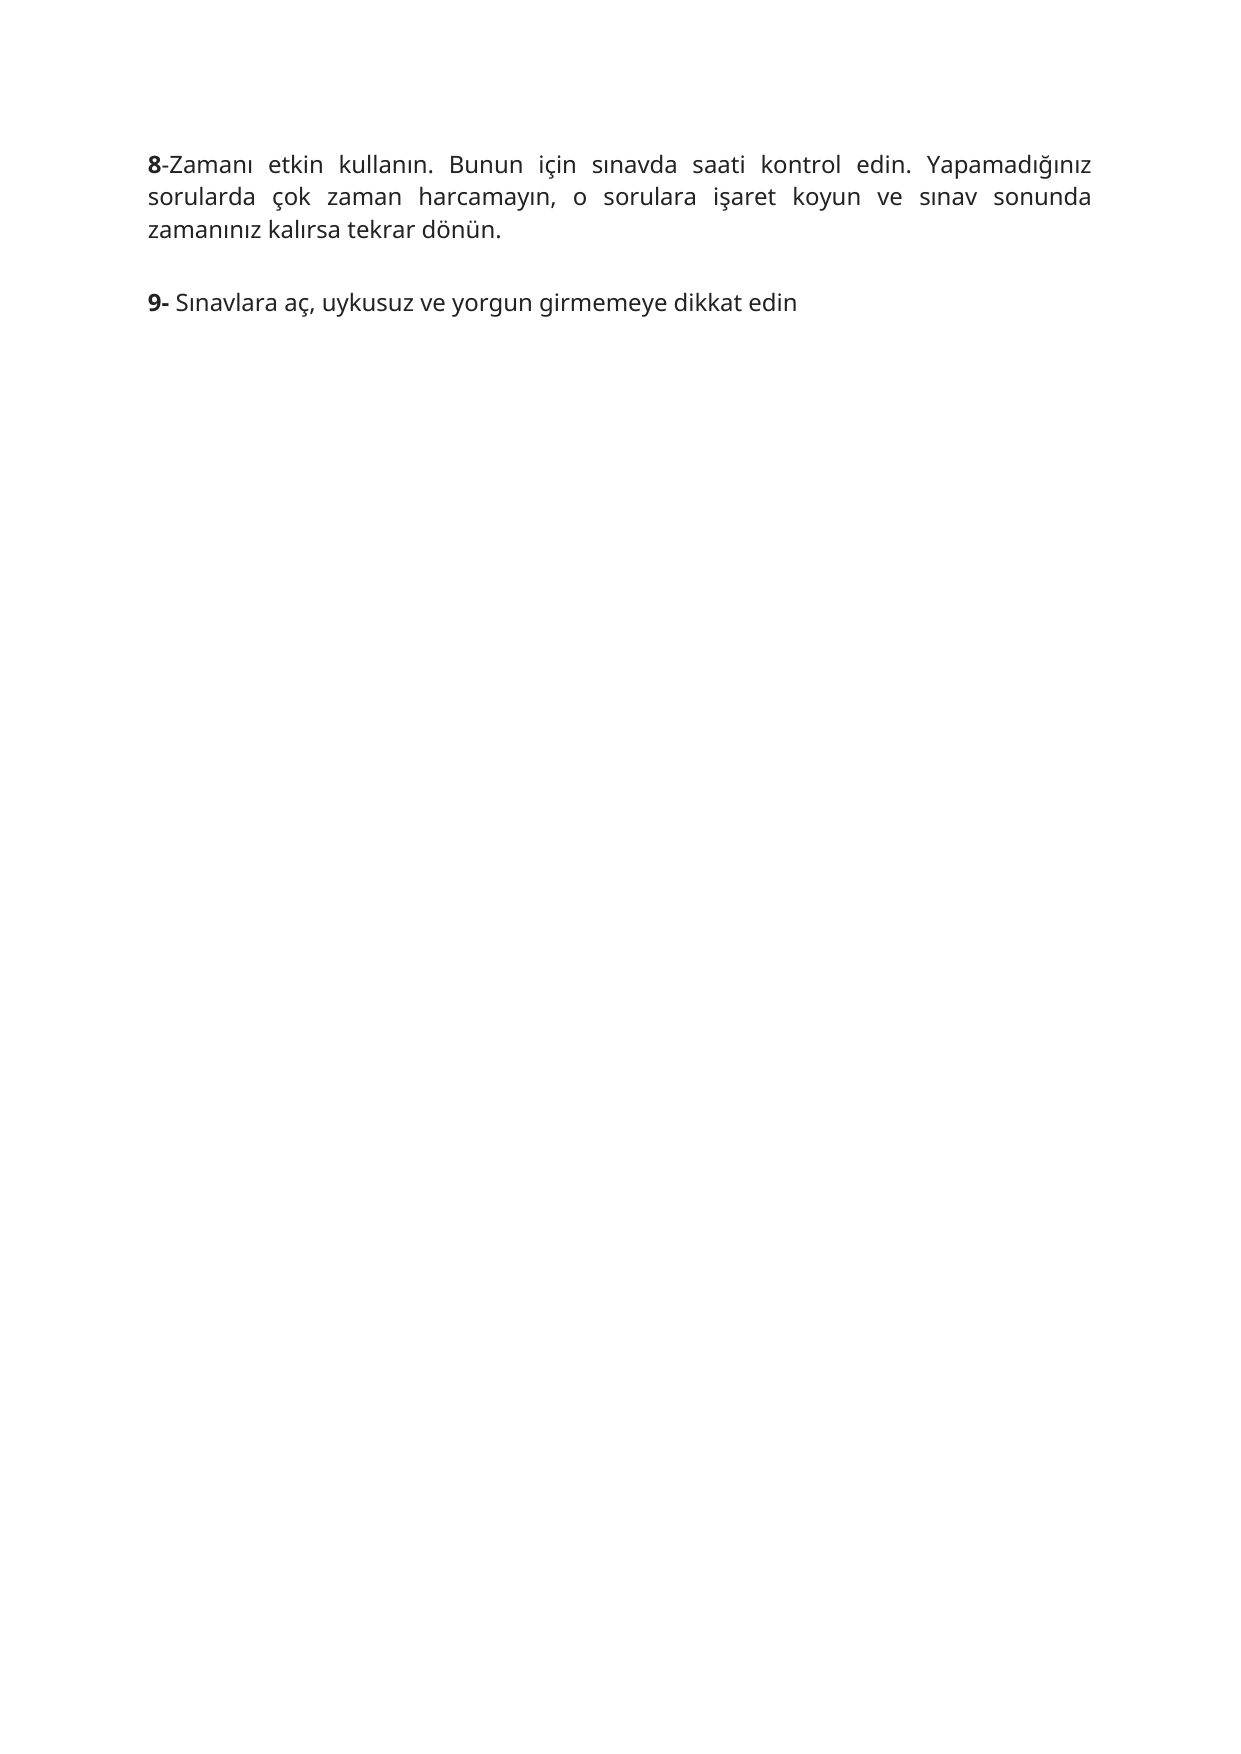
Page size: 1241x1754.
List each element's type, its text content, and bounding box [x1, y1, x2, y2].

text 8-Zamanı etkin kullanın. Bunun için sınavda saati kontrol edin. Yapamadığınız sorularda çok zaman harcamayın, o sorulara işaret koyun ve sınav sonunda zamanınız kalırsa tekrar dönün. [148, 148, 1093, 245]
text 9- Sınavlara aç, uykusuz ve yorgun girmemeye dikkat edin [148, 286, 1093, 319]
